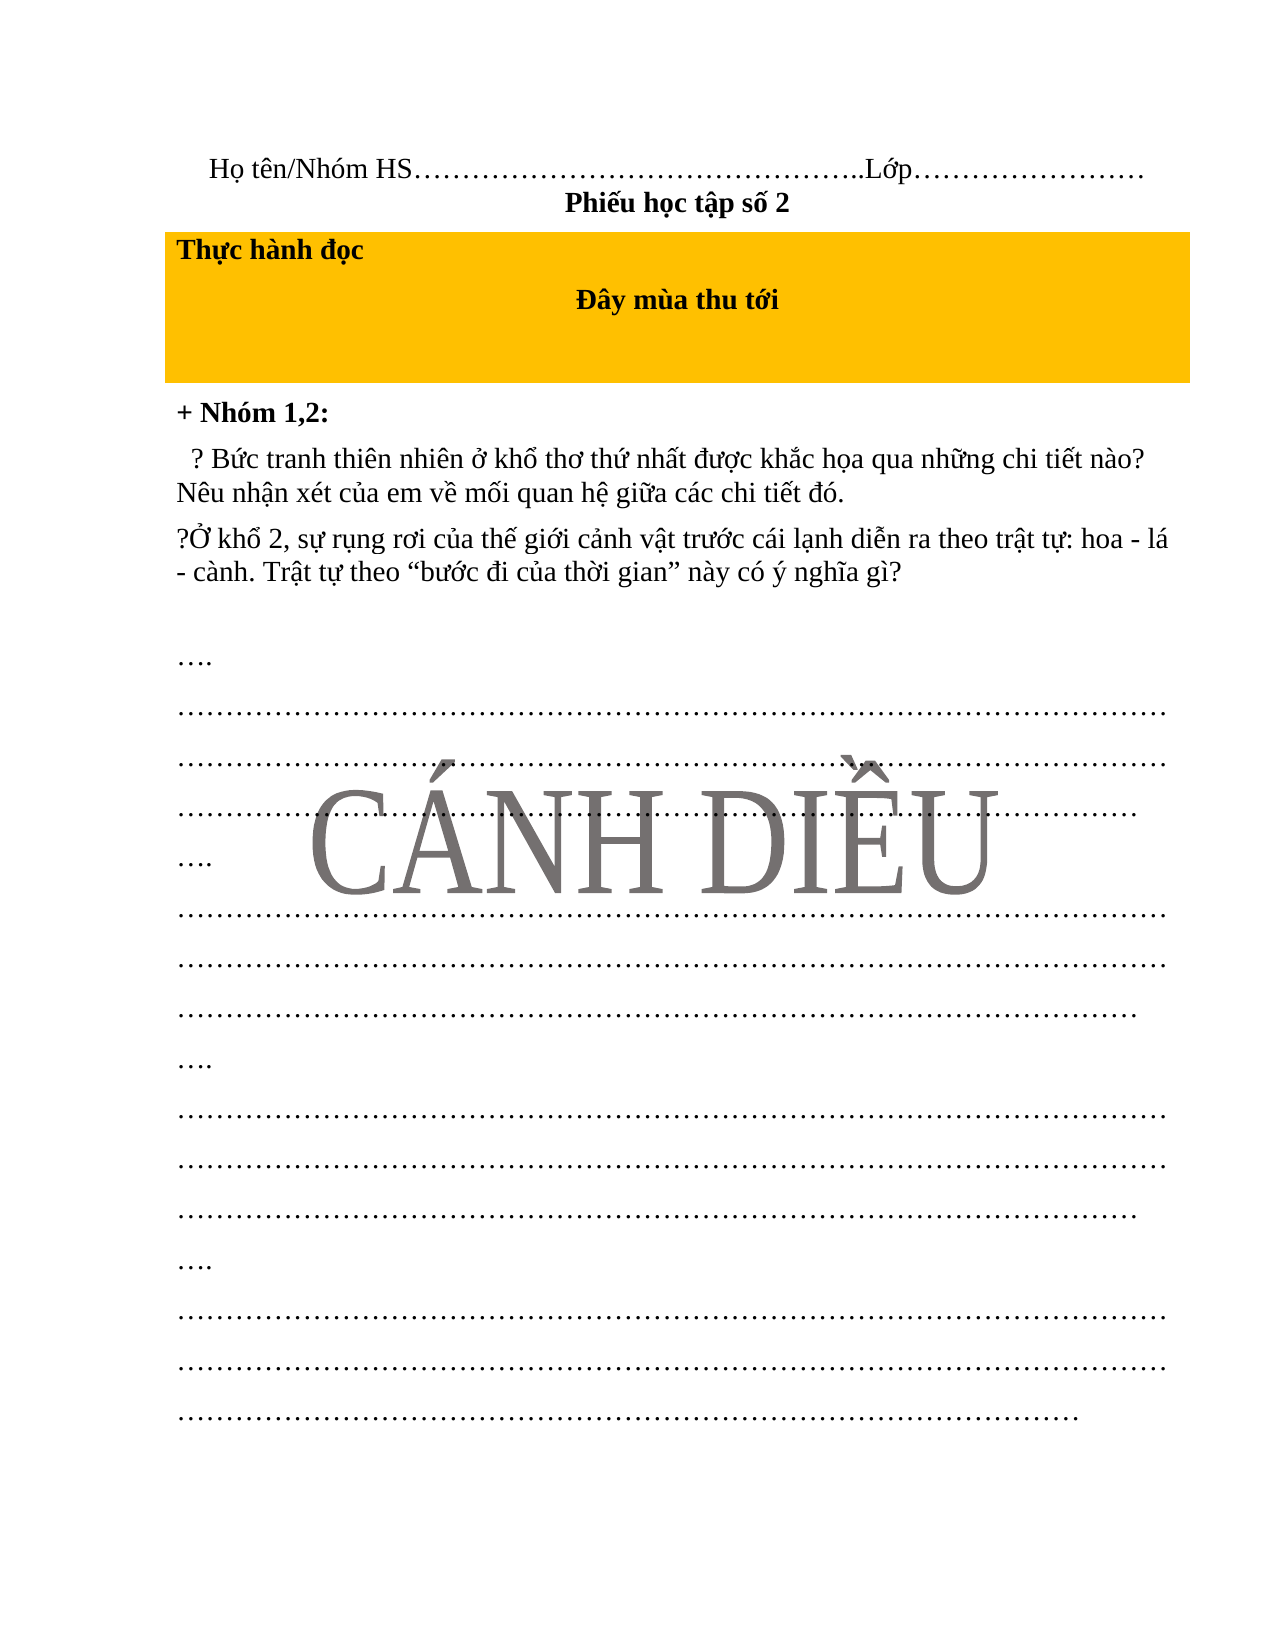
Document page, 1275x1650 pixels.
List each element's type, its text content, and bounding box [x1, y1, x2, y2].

table_cell Thực hành đọc Đây mùa thu tới [165, 232, 1190, 383]
table_header Họ tên/Nhóm HS………………………………………..Lớp…………………… Phiếu học tập số 2 [165, 118, 1190, 232]
